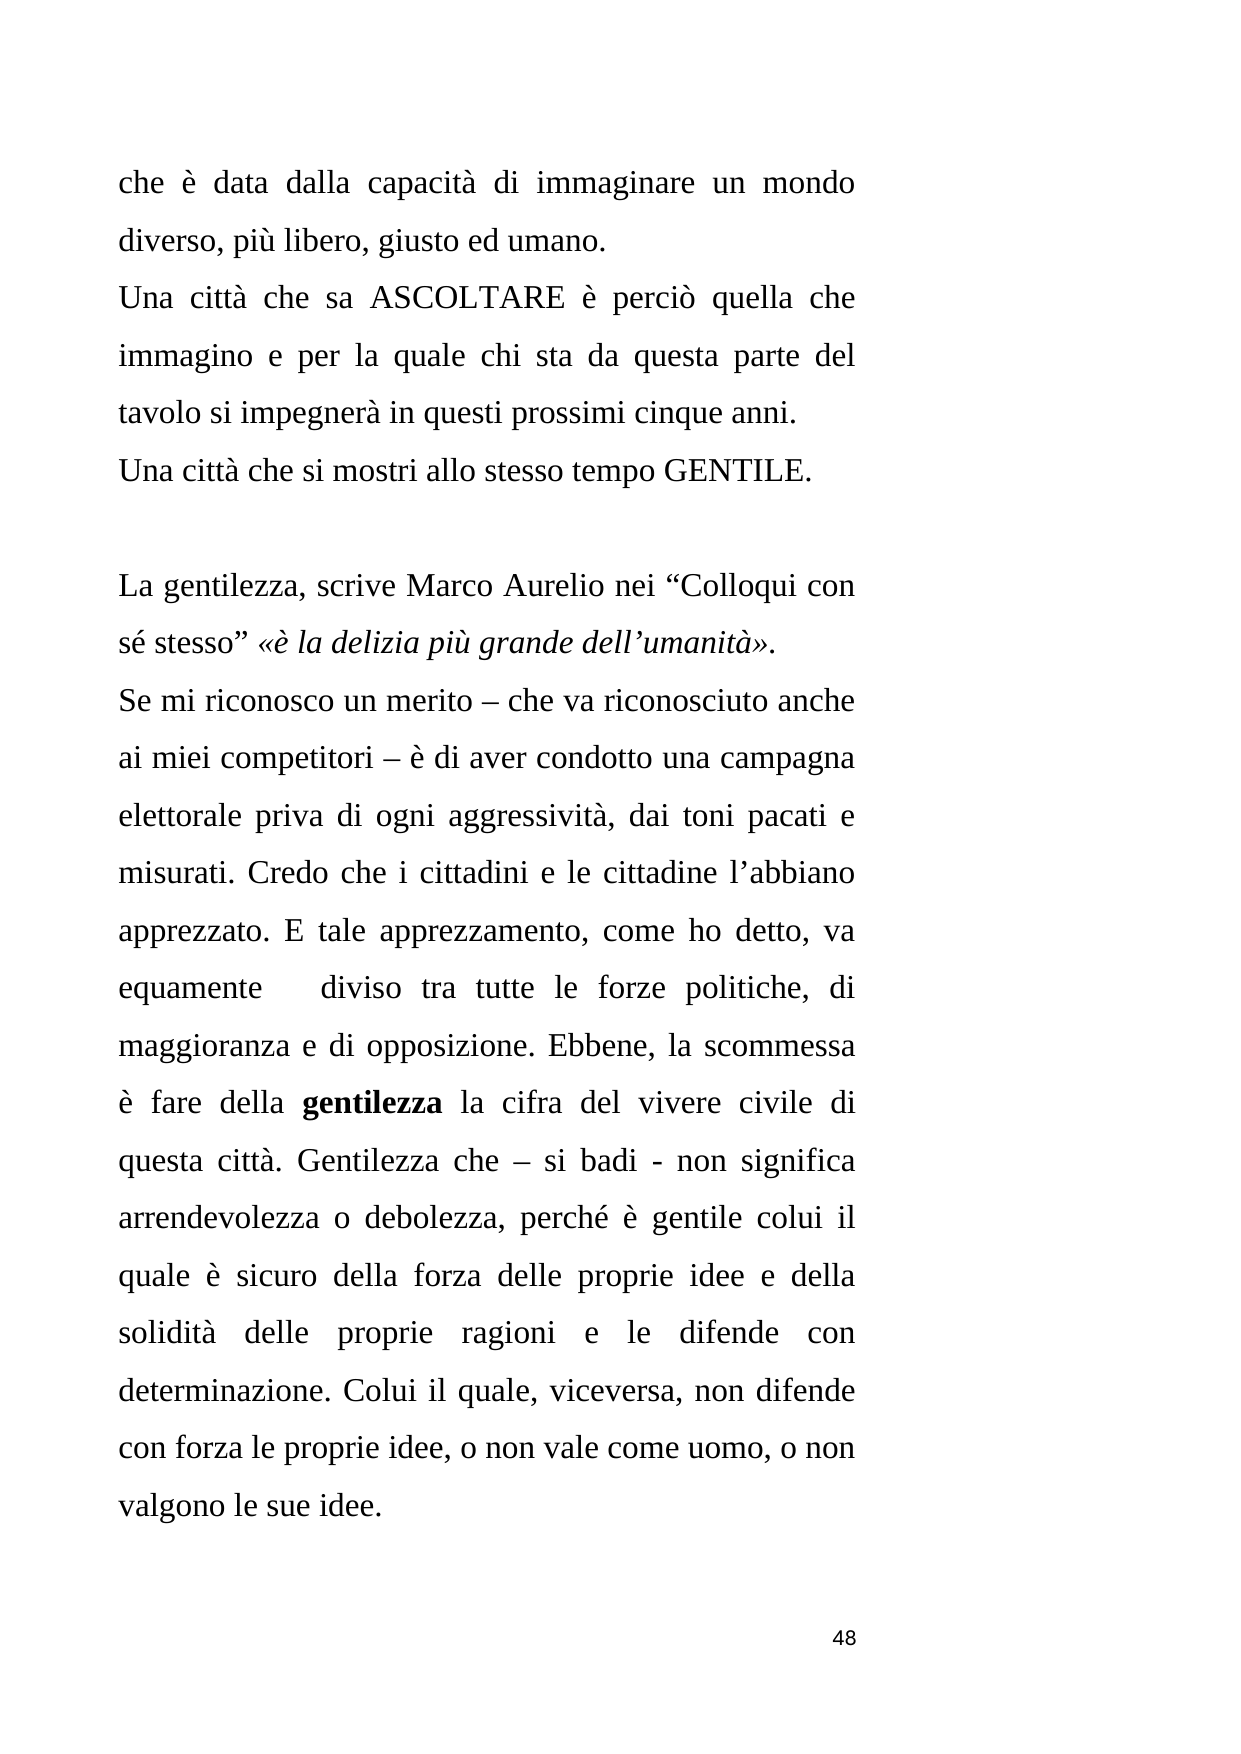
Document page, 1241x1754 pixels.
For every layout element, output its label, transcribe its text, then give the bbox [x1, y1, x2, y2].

text Una città che sa ASCOLTARE è perciò quella che immagino e per la quale chi sta da questa parte del tavolo si impegnerà in questi prossimi cinque anni. [118, 277, 856, 431]
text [118, 162, 856, 258]
text La gentilezza, scrive Marco Aurelio nei “Colloqui con sé stesso” «è la delizia più grande dell’umanità». [118, 565, 856, 661]
text Se mi riconosco un merito – che va riconosciuto anche ai miei competitori – è di aver condotto una campagna elettorale priva di ogni aggressività, dai toni pacati e misurati. Credo che i cittadini e le cittadine l’abbiano apprezzato. E tale apprezzamento, come ho detto, va equamente diviso tra tutte le forze politiche, di maggioranza e di opposizione. Ebbene, la scommessa è fare della gentilezza la cifra del vivere civile di questa città. Gentilezza che – si badi - non significa arrendevolezza o debolezza, perché è gentile colui il quale è sicuro della forza delle proprie idee e della solidità delle proprie ragioni e le difende con determinazione. Colui il quale, viceversa, non difende con forza le proprie idee, o non vale come uomo, o non valgono le sue idee. [118, 680, 856, 1523]
text Una città che si mostri allo stesso tempo GENTILE. [118, 450, 856, 488]
